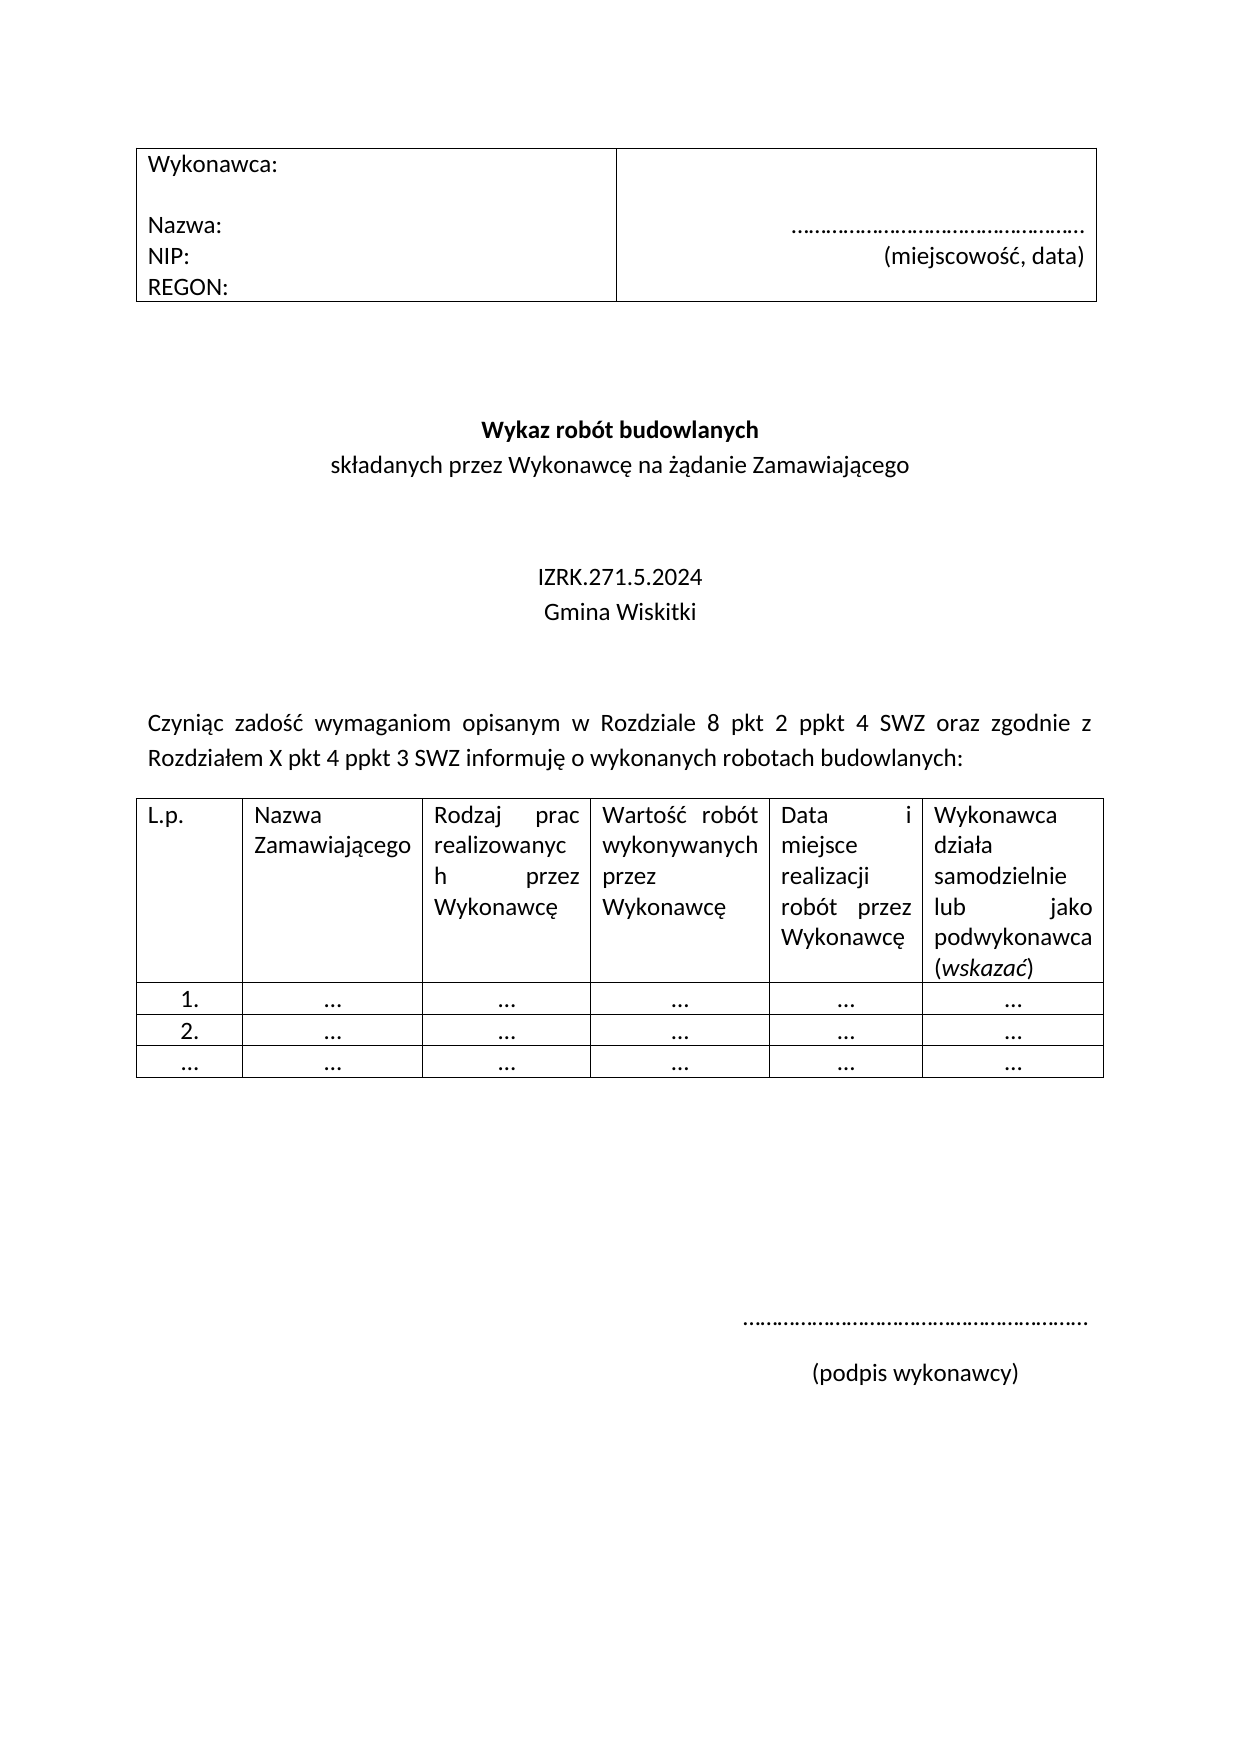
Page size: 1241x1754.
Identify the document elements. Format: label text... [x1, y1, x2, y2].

text …………………………………………………… [738, 1301, 1093, 1332]
table_header Rodzaj prac realizowanych przez Wykonawcę [423, 799, 590, 982]
table_header …………………………………………… (miejscowość, data) [617, 149, 1096, 301]
table_cell … [423, 983, 590, 1014]
table_cell … [243, 983, 422, 1014]
table_cell … [423, 1046, 590, 1077]
table_header Nazwa Zamawiającego [243, 799, 422, 982]
table_header L.p. [137, 799, 242, 982]
table_cell … [923, 1046, 1103, 1077]
table_cell … [770, 1046, 922, 1077]
table_cell … [591, 983, 769, 1014]
text IZRK.271.5.2024 Gmina Wiskitki [148, 561, 1093, 626]
table_cell 2. [137, 1015, 242, 1045]
text Czyniąc zadość wymaganiom opisanym w Rozdziale 8 pkt 2 ppkt 4 SWZ oraz zgodnie z Rozdziałem X pkt 4 ppkt 3 SWZ informuję o wykonanych robotach budowlanych: [148, 707, 1093, 773]
table_cell … [243, 1046, 422, 1077]
table_cell … [770, 983, 922, 1014]
table_cell … [423, 1015, 590, 1045]
text Wykaz robót budowlanych składanych przez Wykonawcę na żądanie Zamawiającego [148, 414, 1093, 479]
table_header Wartość robót wykonywanych przez Wykonawcę [591, 799, 769, 982]
table_header Wykonawca działa samodzielnie lub jako podwykonawca (wskazać) [923, 799, 1103, 982]
table_cell … [923, 1015, 1103, 1045]
table_cell … [243, 1015, 422, 1045]
table_header Data i miejsce realizacji robót przez Wykonawcę [770, 799, 922, 982]
table_cell … [591, 1046, 769, 1077]
table_cell … [591, 1015, 769, 1045]
table_cell 1. [137, 983, 242, 1014]
text (podpis wykonawcy) [738, 1357, 1093, 1388]
table_header Wykonawca: Nazwa: NIP: REGON: [137, 149, 616, 301]
table_cell … [923, 983, 1103, 1014]
table_cell … [137, 1046, 242, 1077]
table_cell … [770, 1015, 922, 1045]
